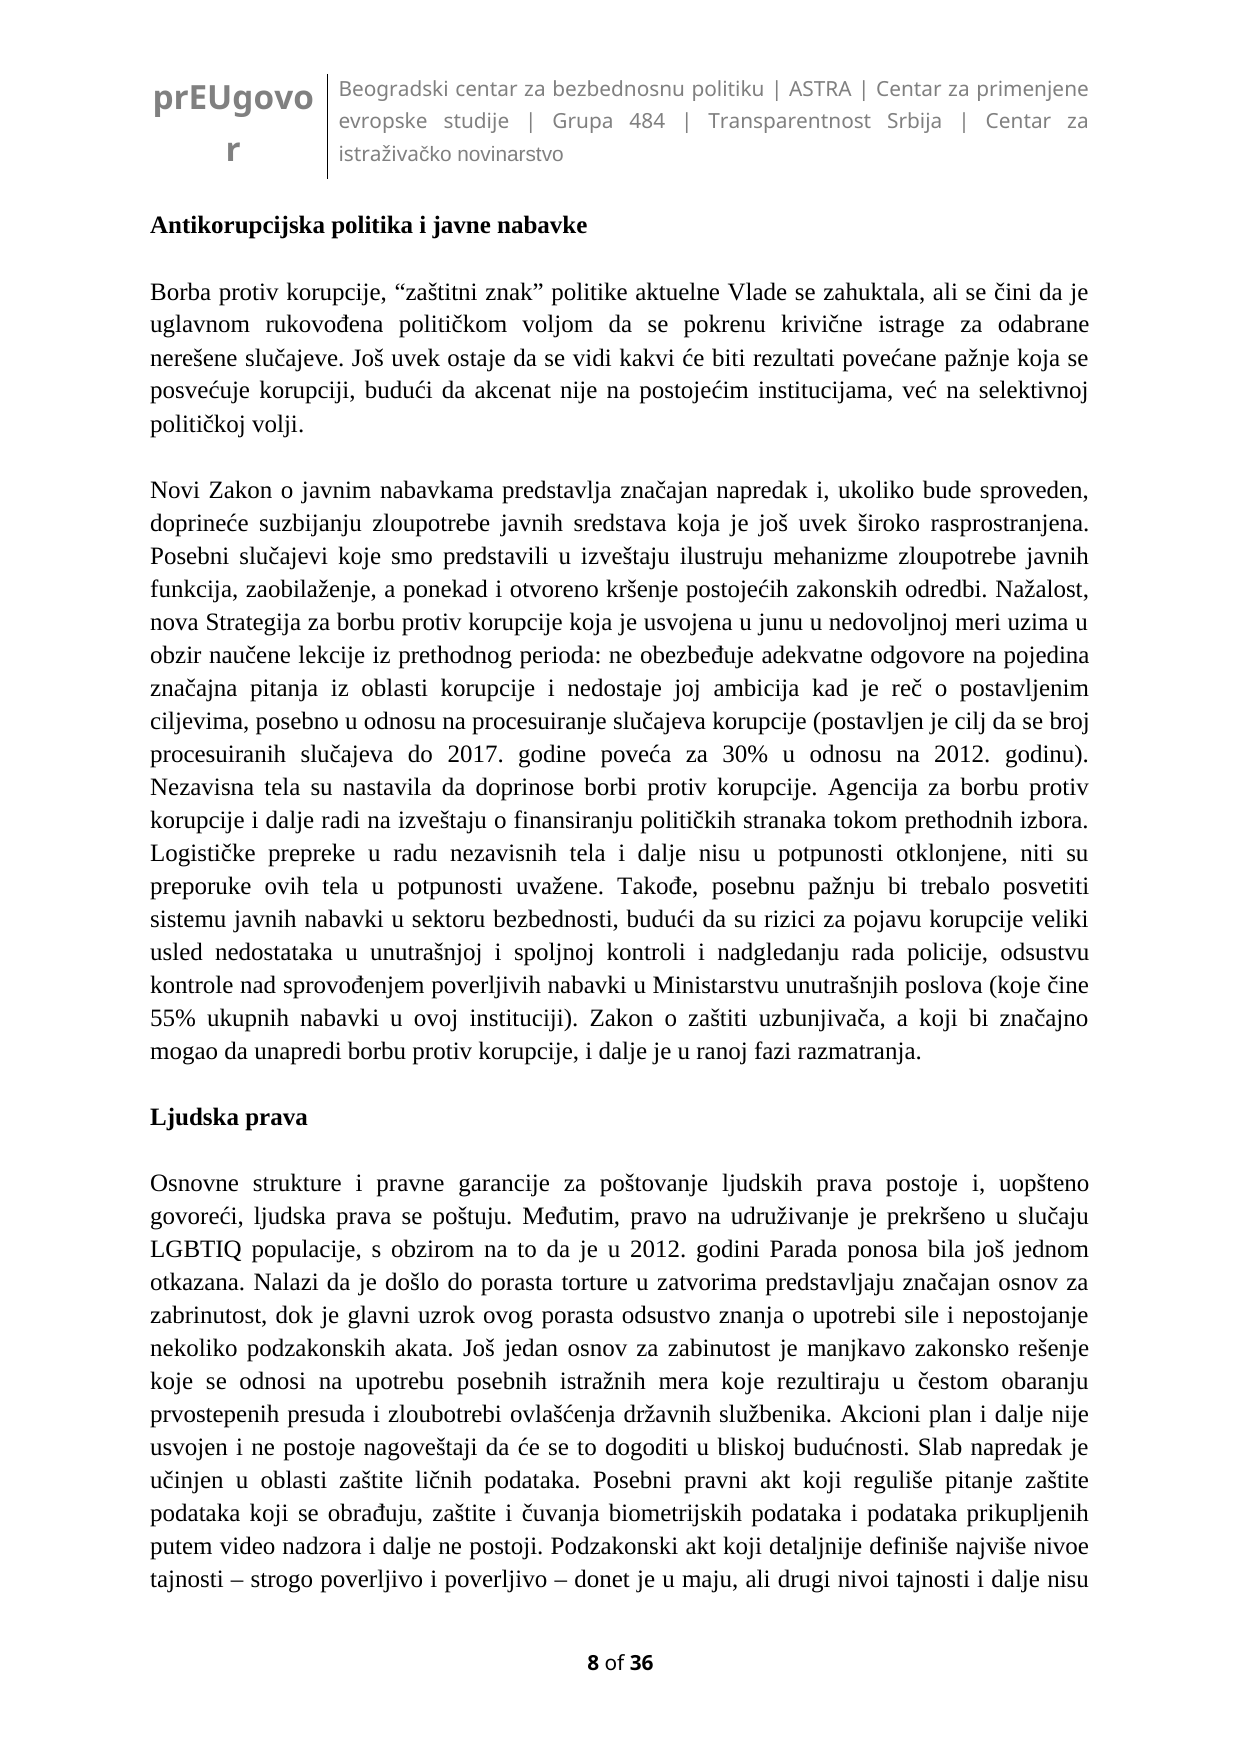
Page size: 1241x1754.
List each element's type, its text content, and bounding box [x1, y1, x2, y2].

text Ljudska prava [150, 1102, 1090, 1131]
text Novi Zakon o javnim nabavkama predstavlja značajan napredak i, ukoliko bude sproveden, doprineće suzbijanju zloupotrebe javnih sredstava koja je još uvek široko rasprostranjena. Posebni slučajevi koje smo predstavili u izveštaju ilustruju mehanizme zloupotrebe javnih funkcija, zaobilaženje, a ponekad i otvoreno kršenje postojećih zakonskih odredbi. Nažalost, nova Strategija za borbu protiv korupcije koja je usvojena u junu u nedovoljnoj meri uzima u obzir naučene lekcije iz prethodnog perioda: ne obezbeđuje adekvatne odgovore na pojedina značajna pitanja iz oblasti korupcije i nedostaje joj ambicija kad je reč o postavljenim ciljevima, posebno u odnosu na procesuiranje slučajeva korupcije (postavljen je cilj da se broj procesuiranih slučajeva do 2017. godine poveća za 30% u odnosu na 2012. godinu). Nezavisna tela su nastavila da doprinose borbi protiv korupcije. Agencija za borbu protiv korupcije i dalje radi na izveštaju o finansiranju političkih stranaka tokom prethodnih izbora. Logističke prepreke u radu nezavisnih tela i dalje nisu u potpunosti otklonjene, niti su preporuke ovih tela u potpunosti uvažene. Takođe, posebnu pažnju bi trebalo posvetiti sistemu javnih nabavki u sektoru bezbednosti, budući da su rizici za pojavu korupcije veliki usled nedostataka u unutrašnjoj i spoljnoj kontroli i nadgledanju rada policije, odsustvu kontrole nad sprovođenjem poverljivih nabavki u Ministarstvu unutrašnjih poslova (koje čine 55% ukupnih nabavki u ovoj instituciji). Zakon o zaštiti uzbunjivača, a koji bi značajno mogao da unapredi borbu protiv korupcije, i dalje je u ranoj fazi razmatranja. [150, 475, 1090, 1065]
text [150, 1168, 1090, 1593]
text Borba protiv korupcije, “zaštitni znak” politike aktuelne Vlade se zahuktala, ali se čini da je uglavnom rukovođena političkom voljom da se pokrenu krivične istrage za odabrane nerešene slučajeve. Još uvek ostaje da se vidi kakvi će biti rezultati povećane pažnje koja se posvećuje korupciji, budući da akcenat nije na postojećim institucijama, već na selektivnoj političkoj volji. [150, 277, 1090, 437]
text Antikorupcijska politika i javne nabavke [150, 211, 1090, 239]
